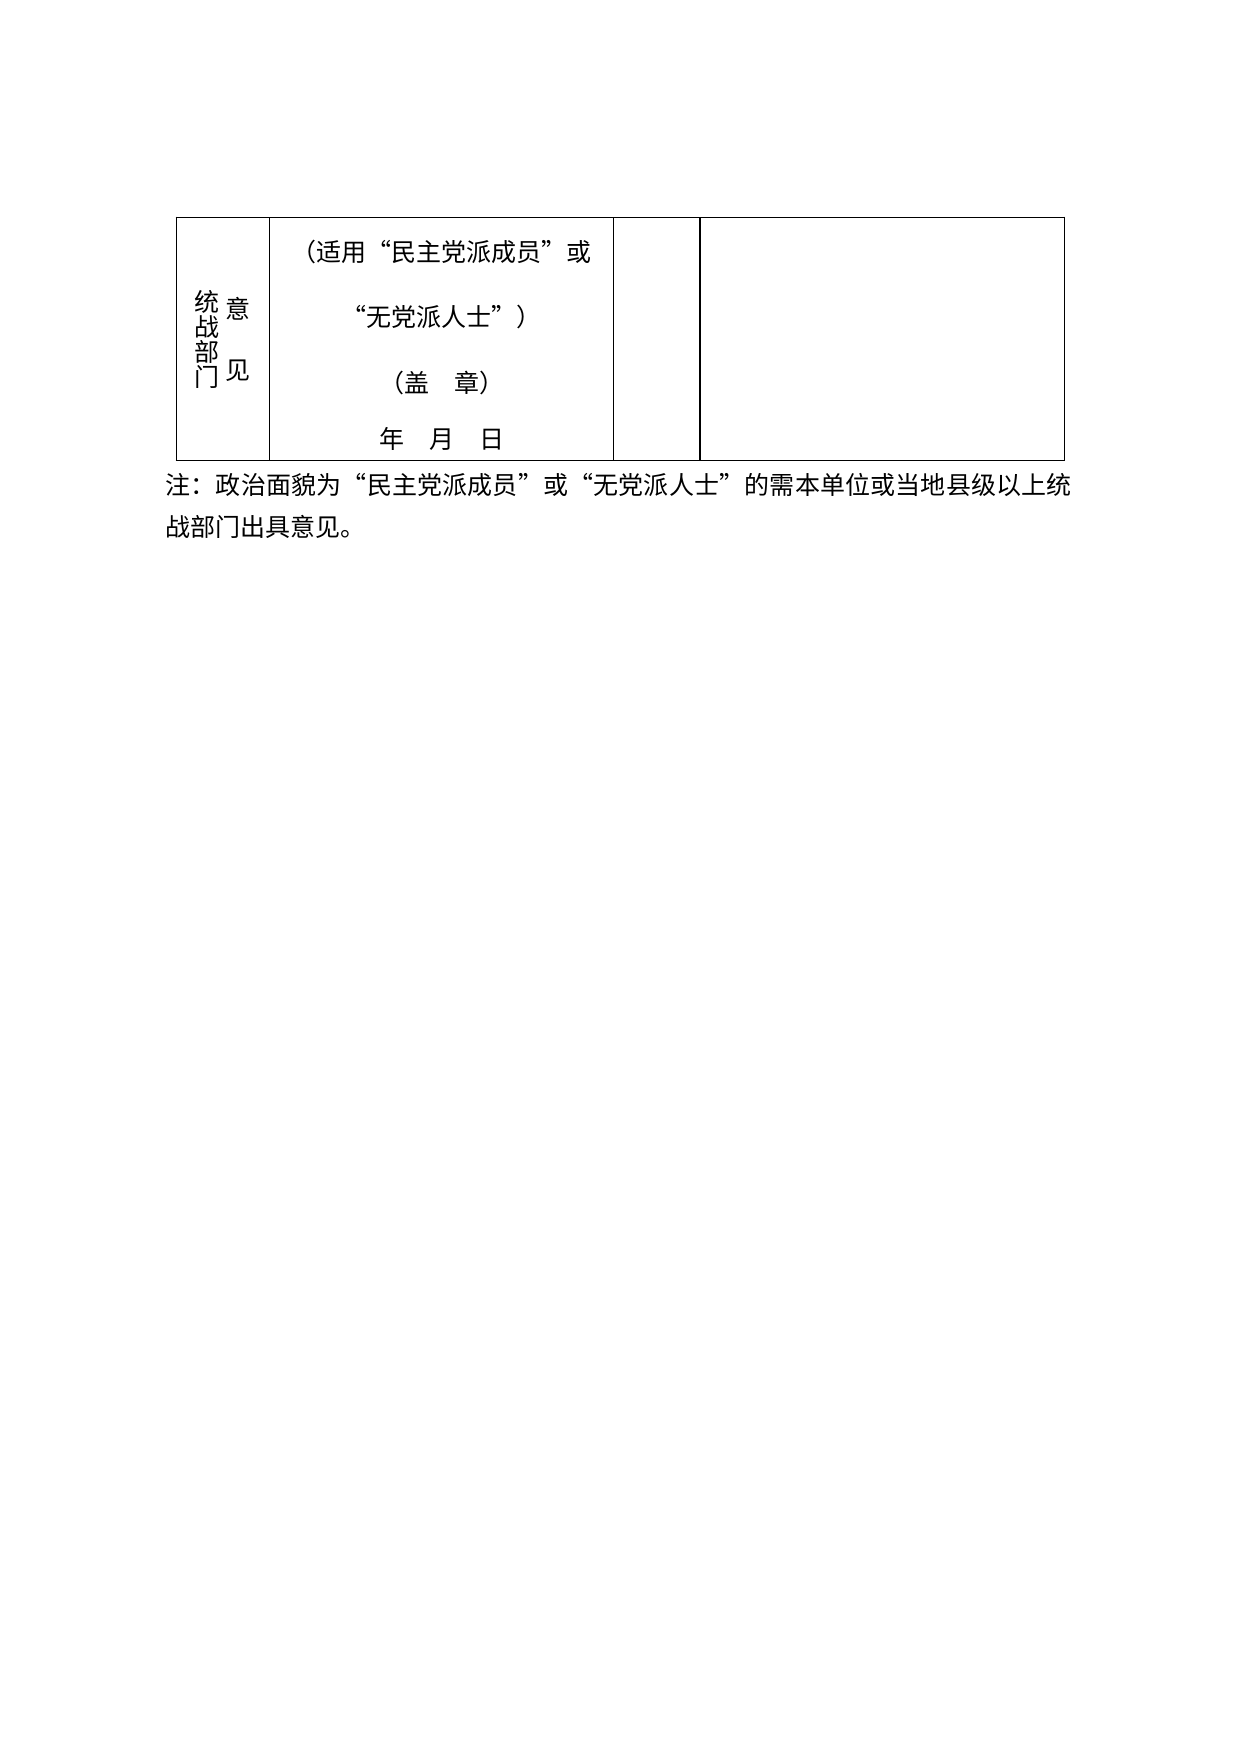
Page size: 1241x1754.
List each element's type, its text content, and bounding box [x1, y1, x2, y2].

table_cell （适用“民主党派成员”或“无党派人士”） （盖 章） 年 月 日 [270, 218, 613, 460]
text 注：政治面貌为“民主党派成员”或“无党派人士”的需本单位或当地县级以上统战部门出具意见。 [165, 461, 1075, 544]
table_cell [614, 218, 699, 460]
table_cell [701, 218, 1064, 460]
table_cell 意 见 统战部门 [177, 218, 269, 460]
